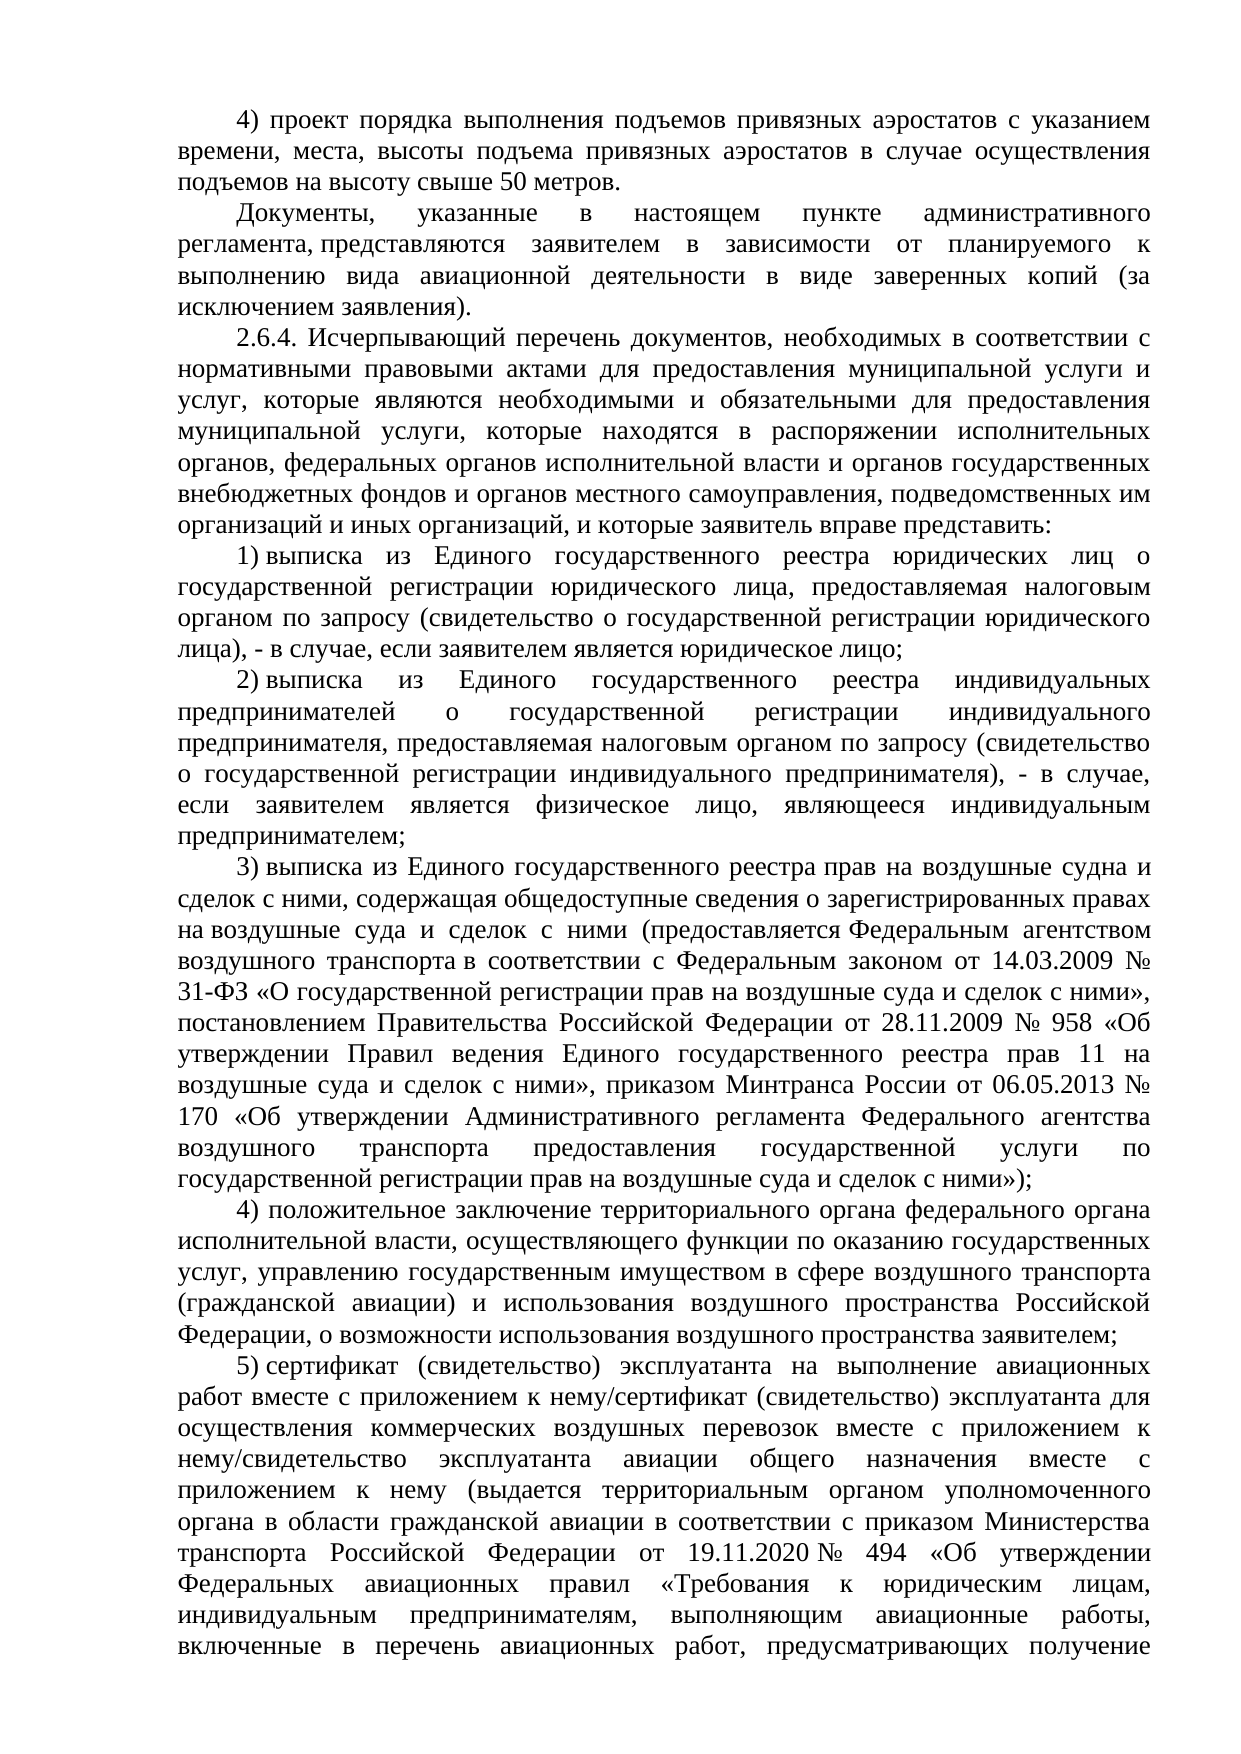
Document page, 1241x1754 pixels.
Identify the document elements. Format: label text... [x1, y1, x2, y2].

text 2.6.4. Исчерпывающий перечень документов, необходимых в соответствии с нормативными правовыми актами для предоставления муниципальной услуги и услуг, которые являются необходимыми и обязательными для предоставления муниципальной услуги, которые находятся в распоряжении исполнительных органов, федеральных органов исполнительной власти и органов государственных внебюджетных фондов и органов местного самоуправления, подведомственных им организаций и иных организаций, и которые заявитель вправе представить: [177, 321, 1152, 539]
text 3) выписка из Единого государственного реестра прав на воздушные судна и сделок с ними, содержащая общедоступные сведения о зарегистрированных правах на воздушные суда и сделок с ними (предоставляется Федеральным агентством воздушного транспорта в соответствии с Федеральным законом от 14.03.2009 № 31-ФЗ «О государственной регистрации прав на воздушные суда и сделок с ними», постановлением Правительства Российской Федерации от 28.11.2009 № 958 «Об утверждении Правил ведения Единого государственного реестра прав 11 на воздушные суда и сделок с ними», приказом Минтранса России от 06.05.2013 № 170 «Об утверждении Административного регламента Федерального агентства воздушного транспорта предоставления государственной услуги по государственной регистрации прав на воздушные суда и сделок с ними»); [177, 851, 1152, 1193]
text 4) проект порядка выполнения подъемов привязных аэростатов с указанием времени, места, высоты подъема привязных аэростатов в случае осуществления подъемов на высоту свыше 50 метров. [177, 103, 1152, 196]
text 2) выписка из Единого государственного реестра индивидуальных предпринимателей о государственной регистрации индивидуального предпринимателя, предоставляемая налоговым органом по запросу (свидетельство о государственной регистрации индивидуального предпринимателя), - в случае, если заявителем является физическое лицо, являющееся индивидуальным предпринимателем; [177, 664, 1152, 851]
text 4) положительное заключение территориального органа федерального органа исполнительной власти, осуществляющего функции по оказанию государственных услуг, управлению государственным имуществом в сфере воздушного транспорта (гражданской авиации) и использования воздушного пространства Российской Федерации, о возможности использования воздушного пространства заявителем; [177, 1193, 1152, 1349]
text 1) выписка из Единого государственного реестра юридических лиц о государственной регистрации юридического лица, предоставляемая налоговым органом по запросу (свидетельство о государственной регистрации юридического лица), - в случае, если заявителем является юридическое лицо; [177, 539, 1152, 664]
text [177, 1349, 1152, 1660]
text Документы, указанные в настоящем пункте административного регламента, представляются заявителем в зависимости от планируемого к выполнению вида авиационной деятельности в виде заверенных копий (за исключением заявления). [177, 196, 1152, 321]
